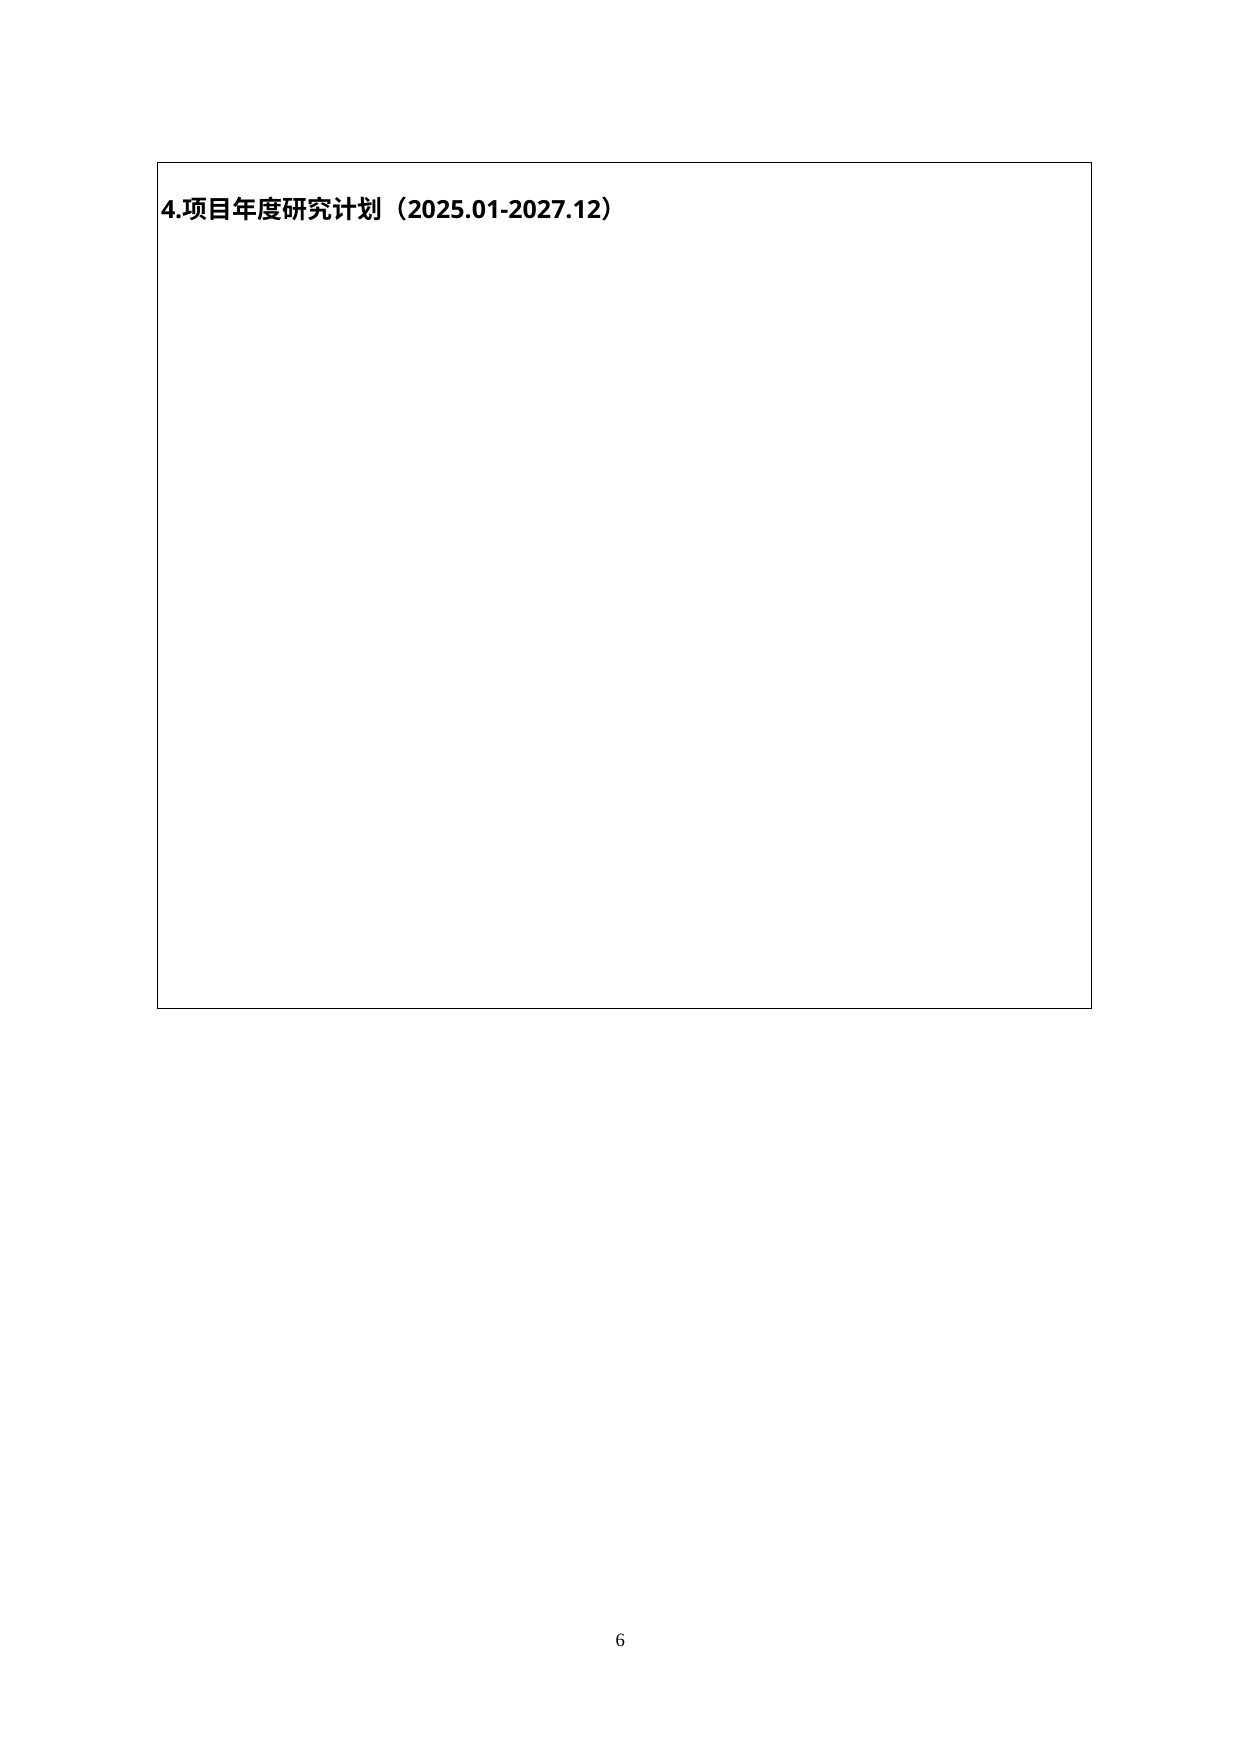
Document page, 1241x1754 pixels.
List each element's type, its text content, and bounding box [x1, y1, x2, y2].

table_cell 4.项目年度研究计划（2025.01-2027.12） [158, 163, 1091, 1008]
